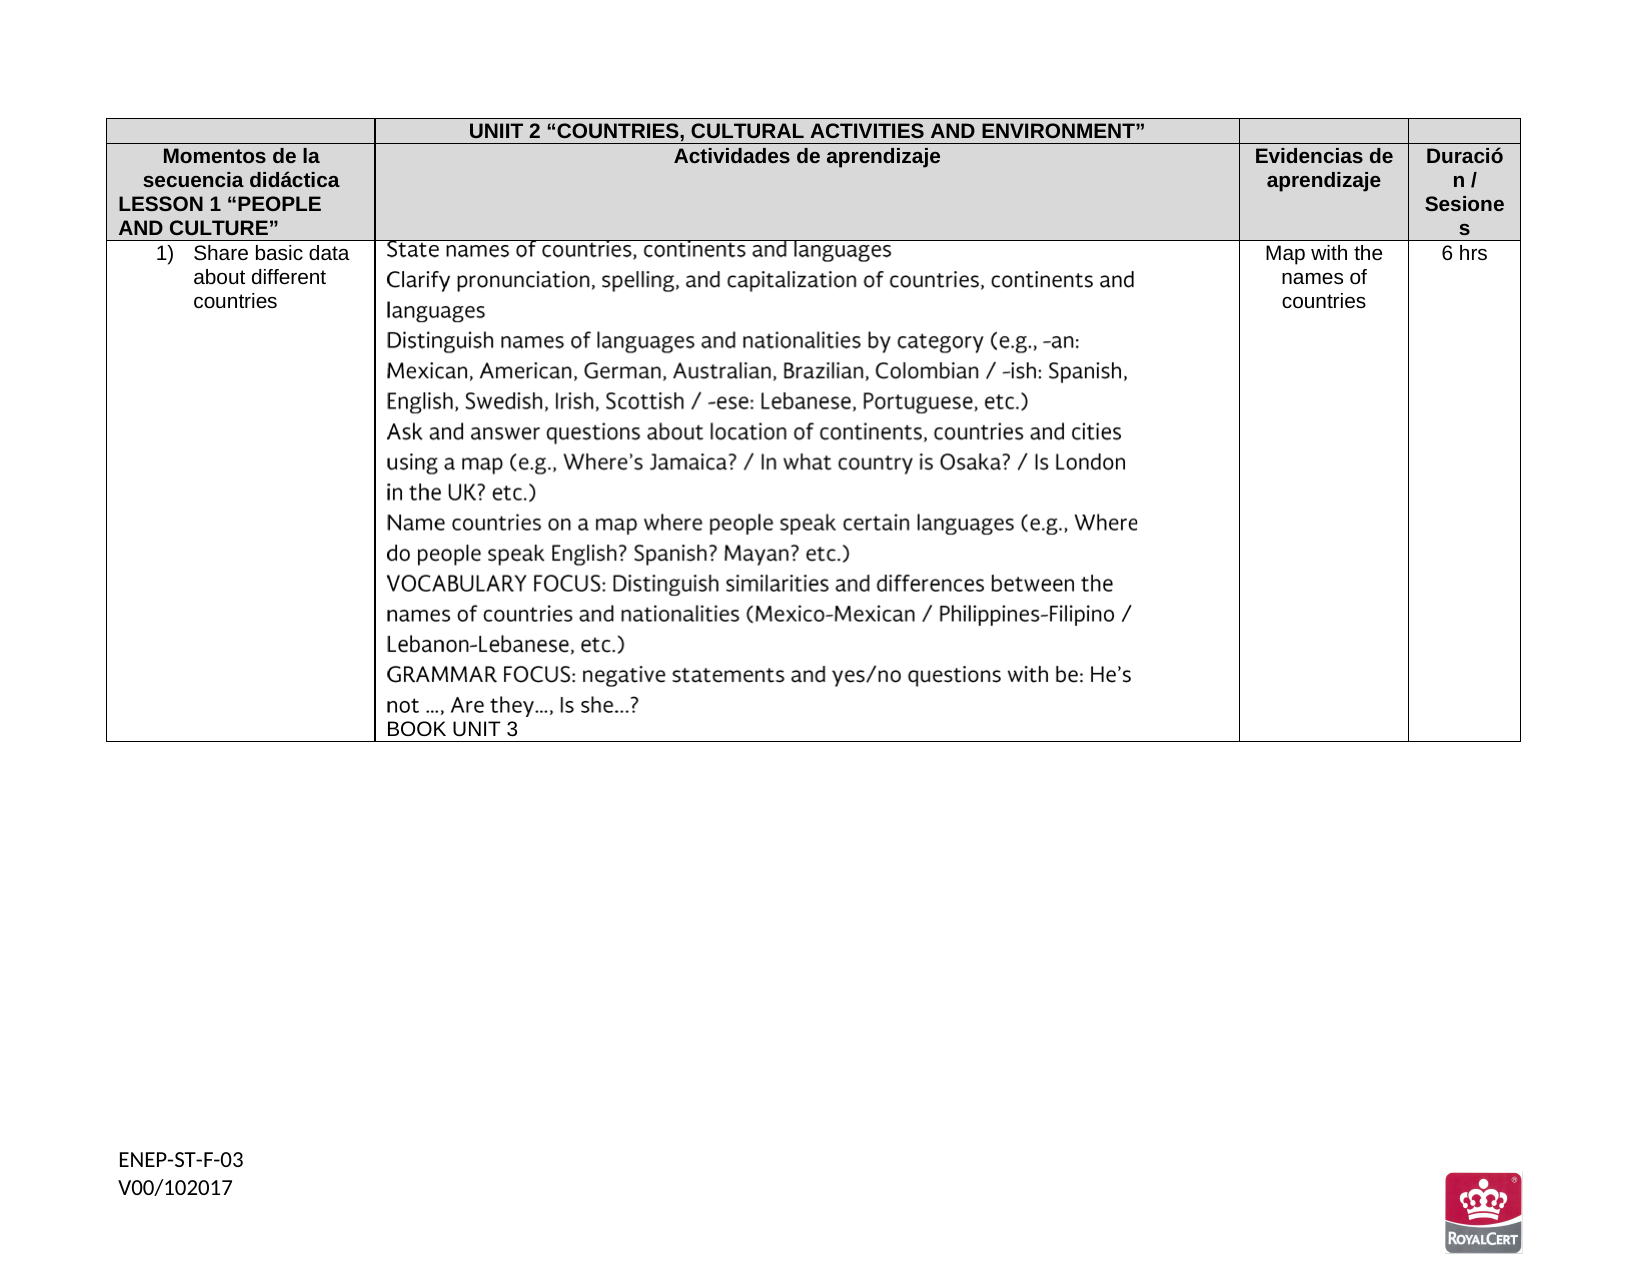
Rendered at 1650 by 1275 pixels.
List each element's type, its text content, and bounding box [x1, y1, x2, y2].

table_cell Evidencias de aprendizaje [1240, 144, 1408, 240]
picture [386, 241, 1138, 717]
table_header [1409, 119, 1520, 143]
table_header [107, 119, 374, 143]
table_cell Momentos de la secuencia didáctica LESSON 1 “PEOPLE AND CULTURE” [107, 144, 374, 240]
table_cell Map with the names of countries [1240, 241, 1408, 741]
picture [1444, 1171, 1523, 1254]
table_cell BOOK UNIT 3 [376, 241, 1239, 741]
table_cell Share basic data about different countries [107, 241, 374, 741]
table_header [1240, 119, 1408, 143]
table_cell 6 hrs [1409, 241, 1520, 741]
table_header UNIIT 2 “COUNTRIES, CULTURAL ACTIVITIES AND ENVIRONMENT” [376, 119, 1239, 143]
table_cell Actividades de aprendizaje [376, 144, 1239, 240]
table_cell Duración / Sesiones [1409, 144, 1520, 240]
